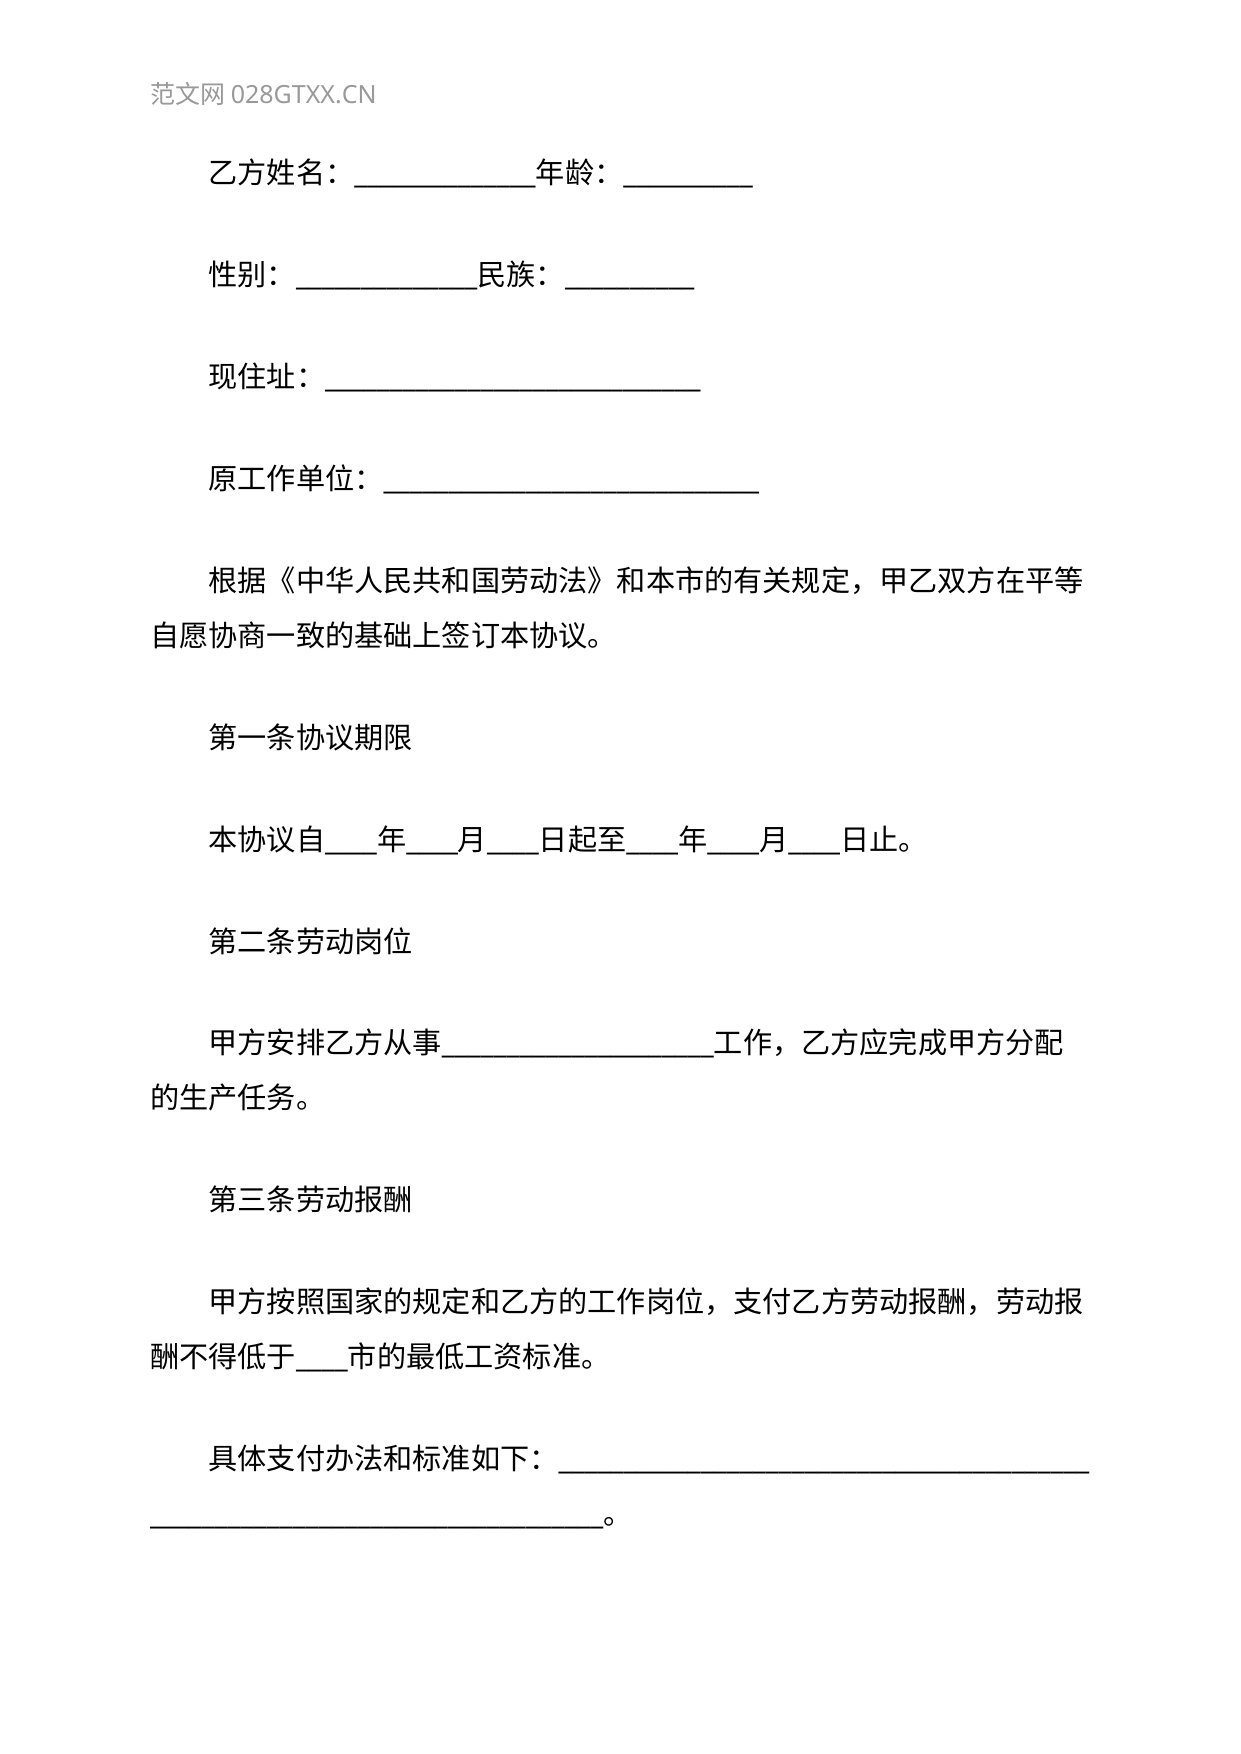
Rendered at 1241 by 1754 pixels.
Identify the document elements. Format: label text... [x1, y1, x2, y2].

text 第一条协议期限 [150, 714, 1090, 757]
text 性别：______________民族：__________ [150, 252, 1090, 294]
text 第二条劳动岗位 [150, 918, 1090, 961]
text 本协议自____年____月____日起至____年____月____日止。 [150, 816, 1090, 859]
text 具体支付办法和标准如下：____________________________________________________________________________。 [150, 1436, 1090, 1533]
text 甲方安排乙方从事_____________________工作，乙方应完成甲方分配的生产任务。 [150, 1020, 1090, 1117]
text 甲方按照国家的规定和乙方的工作岗位，支付乙方劳动报酬，劳动报酬不得低于____市的最低工资标准。 [150, 1279, 1090, 1376]
text 乙方姓名：______________年龄：__________ [150, 150, 1090, 192]
text 现住址：_____________________________ [150, 354, 1090, 396]
text 原工作单位：_____________________________ [150, 456, 1090, 498]
text 第三条劳动报酬 [150, 1177, 1090, 1219]
text 根据《中华人民共和国劳动法》和本市的有关规定，甲乙双方在平等自愿协商一致的基础上签订本协议。 [150, 558, 1090, 655]
